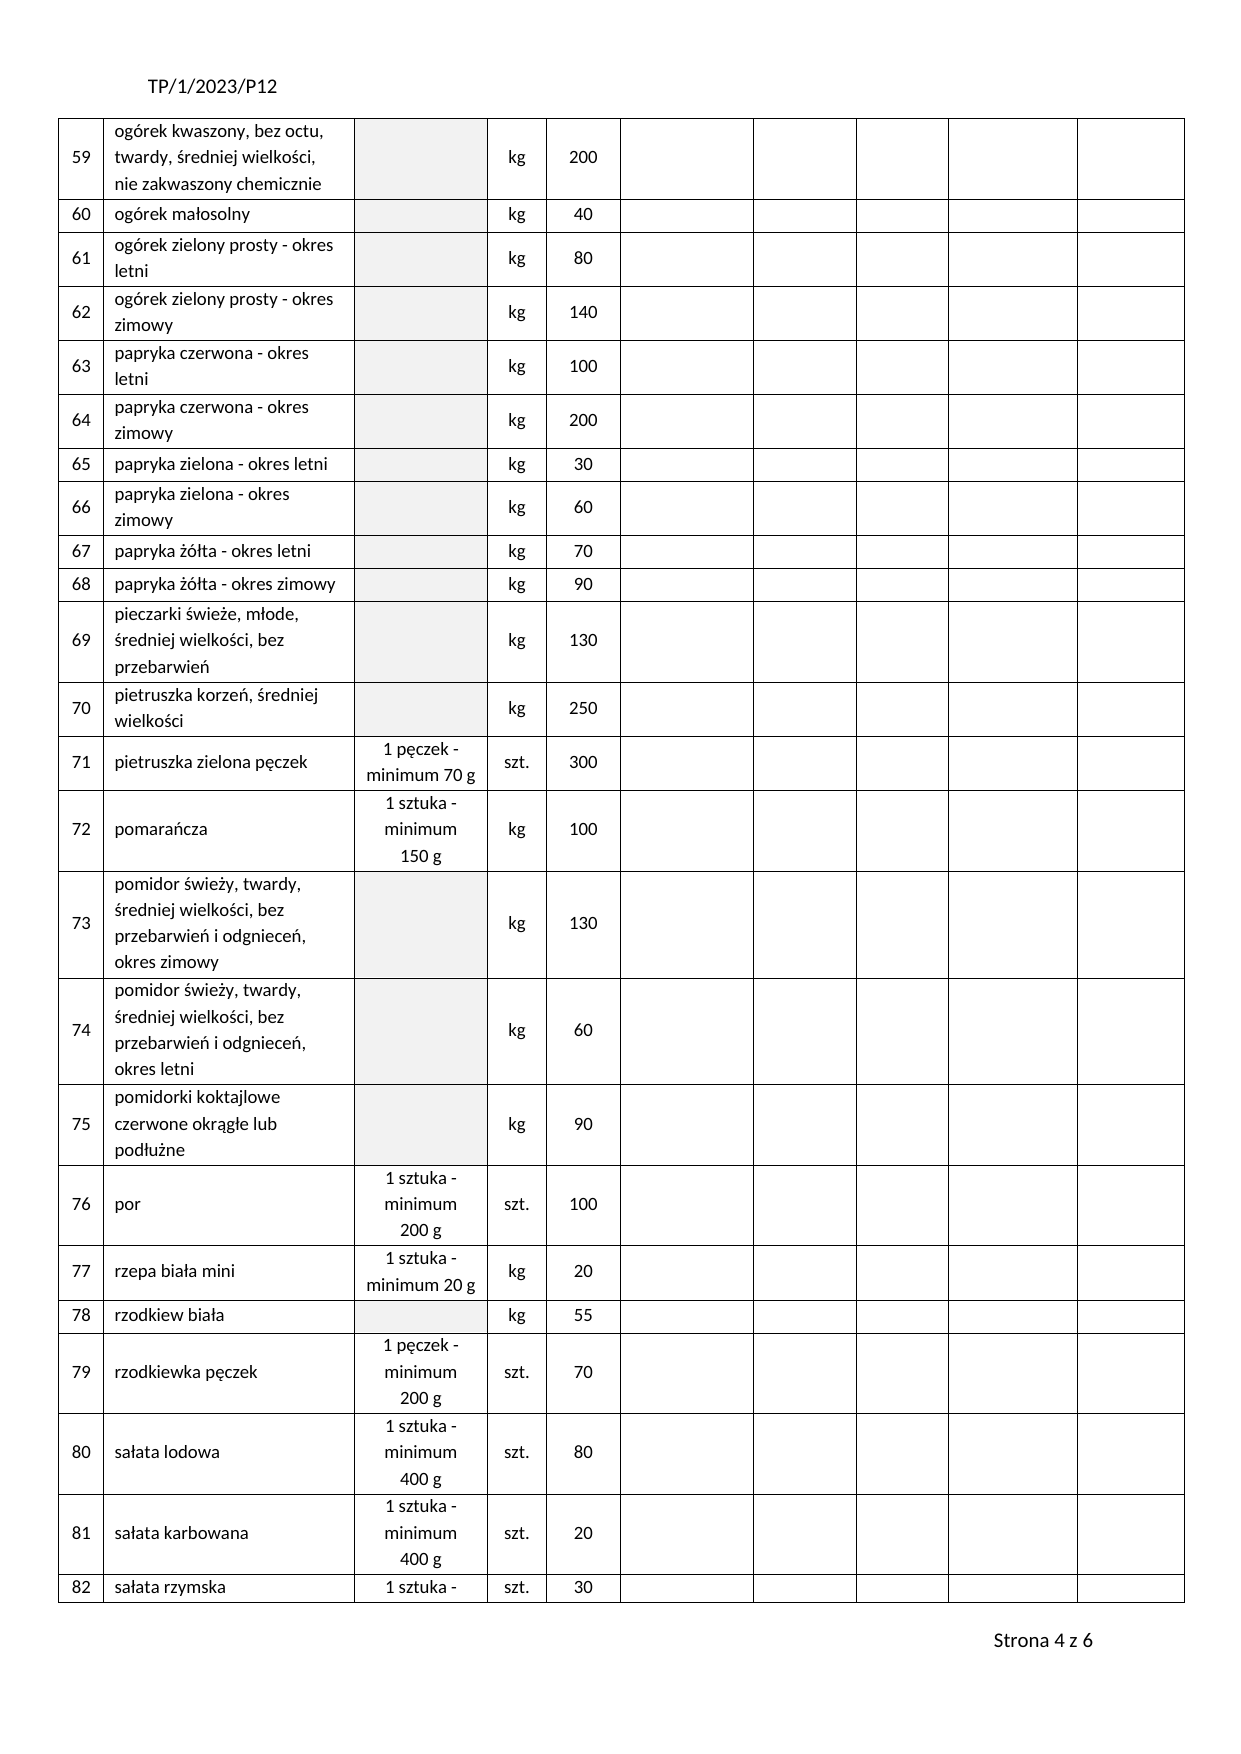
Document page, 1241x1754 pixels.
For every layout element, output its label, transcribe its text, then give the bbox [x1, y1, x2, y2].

table_cell [1078, 536, 1184, 568]
table_cell kg [488, 1085, 546, 1165]
table_cell papryka zielona - okres letni [104, 449, 354, 481]
table_cell [1078, 449, 1184, 481]
table_cell [949, 569, 1077, 601]
table_cell [621, 872, 753, 977]
table_cell [355, 341, 487, 394]
table_cell 1 sztuka - minimum 400 g [355, 1414, 487, 1493]
table_cell [1078, 602, 1184, 682]
table_cell [621, 683, 753, 736]
table_cell ogórek kwaszony, bez octu, twardy, średniej wielkości, nie zakwaszony chemicznie [104, 119, 354, 199]
table_cell [754, 602, 856, 682]
table_cell [621, 395, 753, 448]
table_cell kg [488, 1301, 546, 1332]
table_cell 70 [547, 1334, 620, 1413]
table_cell [857, 200, 948, 232]
table_cell 1 sztuka - minimum 150 g [355, 791, 487, 871]
table_cell pomidor świeży, twardy, średniej wielkości, bez przebarwień i odgnieceń, okres zimowy [104, 872, 354, 977]
table_cell kg [488, 449, 546, 481]
table_cell [621, 1575, 753, 1602]
table_cell 140 [547, 287, 620, 340]
table_cell [621, 791, 753, 871]
table_cell 100 [547, 341, 620, 394]
table_cell [754, 341, 856, 394]
table_cell [857, 395, 948, 448]
table_cell [1078, 791, 1184, 871]
table_cell [949, 449, 1077, 481]
table_cell 63 [59, 341, 103, 394]
table_cell [949, 200, 1077, 232]
table_cell sałata karbowana [104, 1495, 354, 1574]
table_cell szt. [488, 737, 546, 790]
table_cell szt. [488, 1414, 546, 1493]
table_cell kg [488, 872, 546, 977]
table_cell [355, 200, 487, 232]
table_cell [754, 737, 856, 790]
table_cell [1078, 119, 1184, 199]
table_cell [949, 1246, 1077, 1299]
table_cell 66 [59, 482, 103, 535]
table_cell pietruszka korzeń, średniej wielkości [104, 683, 354, 736]
table_cell kg [488, 683, 546, 736]
table_cell 69 [59, 602, 103, 682]
table_cell ogórek zielony prosty - okres zimowy [104, 287, 354, 340]
table_cell 55 [547, 1301, 620, 1332]
table_cell [1078, 1414, 1184, 1493]
table_cell 73 [59, 872, 103, 977]
table_cell 71 [59, 737, 103, 790]
table_cell 60 [547, 482, 620, 535]
table_cell [949, 1495, 1077, 1574]
table_cell 70 [547, 536, 620, 568]
table_cell [857, 791, 948, 871]
table_cell 67 [59, 536, 103, 568]
table_cell [949, 1575, 1077, 1602]
table_cell por [104, 1166, 354, 1245]
table_cell kg [488, 569, 546, 601]
table_cell [857, 341, 948, 394]
table_cell [857, 536, 948, 568]
table_cell 62 [59, 287, 103, 340]
table_cell [621, 1301, 753, 1332]
table_cell [355, 536, 487, 568]
table_cell kg [488, 602, 546, 682]
table_cell [621, 1246, 753, 1299]
table_cell [857, 119, 948, 199]
table_cell [355, 683, 487, 736]
table_cell [949, 395, 1077, 448]
table_cell papryka żółta - okres letni [104, 536, 354, 568]
table_cell kg [488, 395, 546, 448]
table_cell [621, 1085, 753, 1165]
table_cell [621, 449, 753, 481]
table_cell 90 [547, 569, 620, 601]
table_cell [949, 482, 1077, 535]
table_cell [355, 1085, 487, 1165]
table_cell sałata lodowa [104, 1414, 354, 1493]
table_cell [754, 872, 856, 977]
table_cell 60 [547, 979, 620, 1084]
table_cell [621, 200, 753, 232]
table_cell szt. [488, 1334, 546, 1413]
table_cell [857, 482, 948, 535]
table_cell [754, 979, 856, 1084]
table_cell [857, 1246, 948, 1299]
table_cell ogórek małosolny [104, 200, 354, 232]
table_cell 72 [59, 791, 103, 871]
table_cell [857, 1414, 948, 1493]
table_cell [1078, 1575, 1184, 1602]
table_cell 130 [547, 872, 620, 977]
table_cell 100 [547, 1166, 620, 1245]
table_cell kg [488, 482, 546, 535]
table_cell [754, 1085, 856, 1165]
table_cell [621, 482, 753, 535]
table_cell [621, 569, 753, 601]
table_cell [1078, 1334, 1184, 1413]
table_cell [754, 1575, 856, 1602]
table_cell 200 [547, 119, 620, 199]
table_cell [1078, 287, 1184, 340]
table_cell kg [488, 791, 546, 871]
table_cell 90 [547, 1085, 620, 1165]
table_cell rzodkiew biała [104, 1301, 354, 1332]
table_cell 300 [547, 737, 620, 790]
table_cell [355, 449, 487, 481]
table_cell [949, 287, 1077, 340]
table_cell 77 [59, 1246, 103, 1299]
table_cell [857, 1166, 948, 1245]
table_cell [1078, 482, 1184, 535]
table_cell szt. [488, 1495, 546, 1574]
table_cell [355, 602, 487, 682]
table_cell pomarańcza [104, 791, 354, 871]
table_cell [1078, 200, 1184, 232]
table_cell [949, 683, 1077, 736]
table_cell [355, 395, 487, 448]
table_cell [355, 1575, 487, 1602]
table_cell 79 [59, 1334, 103, 1413]
table_cell [621, 979, 753, 1084]
table_cell [754, 791, 856, 871]
table_cell [1078, 872, 1184, 977]
table_cell szt. [488, 1166, 546, 1245]
table_cell [1078, 1301, 1184, 1332]
table_cell [355, 233, 487, 286]
table_cell 60 [59, 200, 103, 232]
table_cell [949, 1085, 1077, 1165]
table_cell [1078, 1085, 1184, 1165]
table_cell [754, 1334, 856, 1413]
table_cell 30 [547, 1575, 620, 1602]
table_cell [621, 1495, 753, 1574]
table_cell [857, 449, 948, 481]
table_cell 250 [547, 683, 620, 736]
table_cell [621, 1166, 753, 1245]
table_cell [1078, 395, 1184, 448]
table_cell kg [488, 119, 546, 199]
table_cell [949, 1301, 1077, 1332]
table_cell [621, 602, 753, 682]
table_cell papryka czerwona - okres zimowy [104, 395, 354, 448]
table_cell 1 sztuka - minimum 200 g [355, 1166, 487, 1245]
table_cell 20 [547, 1246, 620, 1299]
table_cell [621, 1334, 753, 1413]
table_cell [754, 1495, 856, 1574]
table_cell [949, 1166, 1077, 1245]
table_cell 80 [59, 1414, 103, 1493]
table_cell [949, 872, 1077, 977]
table_cell kg [488, 341, 546, 394]
table_cell [355, 979, 487, 1084]
table_cell 75 [59, 1085, 103, 1165]
table_cell [1078, 1246, 1184, 1299]
table_cell [949, 602, 1077, 682]
table_cell [754, 482, 856, 535]
table_cell [355, 872, 487, 977]
table_cell [754, 683, 856, 736]
table_cell [355, 482, 487, 535]
table_cell 100 [547, 791, 620, 871]
table_cell 74 [59, 979, 103, 1084]
table_cell 78 [59, 1301, 103, 1332]
table_cell kg [488, 1246, 546, 1299]
table_cell 40 [547, 200, 620, 232]
table_cell 64 [59, 395, 103, 448]
table_cell [857, 1334, 948, 1413]
table_cell szt. [488, 1575, 546, 1602]
table_cell 70 [59, 683, 103, 736]
table_cell 1 sztuka - minimum 20 g [355, 1246, 487, 1299]
table_cell 76 [59, 1166, 103, 1245]
table_cell sałata rzymska [104, 1575, 354, 1602]
table_cell pomidorki koktajlowe czerwone okrągłe lub podłużne [104, 1085, 354, 1165]
table_cell [355, 287, 487, 340]
table_cell rzepa biała mini [104, 1246, 354, 1299]
table_cell [754, 1414, 856, 1493]
table_cell kg [488, 536, 546, 568]
table_cell [355, 1301, 487, 1332]
table_cell [949, 979, 1077, 1084]
table_cell pietruszka zielona pęczek [104, 737, 354, 790]
table_cell [857, 569, 948, 601]
table_cell [949, 1414, 1077, 1493]
table_cell [857, 1085, 948, 1165]
table_cell 1 pęczek - minimum 200 g [355, 1334, 487, 1413]
table_cell [621, 737, 753, 790]
table_cell 1 sztuka - minimum 400 g [355, 1495, 487, 1574]
table_cell [857, 872, 948, 977]
table_cell [857, 287, 948, 340]
table_cell [949, 233, 1077, 286]
table_cell [754, 233, 856, 286]
table_cell pieczarki świeże, młode, średniej wielkości, bez przebarwień [104, 602, 354, 682]
table_cell [857, 979, 948, 1084]
table_cell rzodkiewka pęczek [104, 1334, 354, 1413]
table_cell kg [488, 233, 546, 286]
table_cell [949, 119, 1077, 199]
table_cell 30 [547, 449, 620, 481]
table_cell [754, 119, 856, 199]
table_cell 59 [59, 119, 103, 199]
table_cell 20 [547, 1495, 620, 1574]
table_cell ogórek zielony prosty - okres letni [104, 233, 354, 286]
table_cell [754, 569, 856, 601]
table_cell 61 [59, 233, 103, 286]
table_cell kg [488, 200, 546, 232]
table_cell [1078, 1495, 1184, 1574]
table_cell [754, 1301, 856, 1332]
table_cell [621, 1414, 753, 1493]
table_cell [949, 341, 1077, 394]
table_cell [754, 1166, 856, 1245]
table_cell [754, 200, 856, 232]
table_cell [857, 737, 948, 790]
table_cell papryka zielona - okres zimowy [104, 482, 354, 535]
table_cell [857, 683, 948, 736]
table_cell [857, 1495, 948, 1574]
table_cell [621, 119, 753, 199]
table_cell [1078, 341, 1184, 394]
table_cell 81 [59, 1495, 103, 1574]
table_cell [355, 119, 487, 199]
table_cell [949, 791, 1077, 871]
table_cell [857, 602, 948, 682]
table_cell [621, 536, 753, 568]
table_cell [355, 569, 487, 601]
table_cell papryka żółta - okres zimowy [104, 569, 354, 601]
table_cell kg [488, 287, 546, 340]
table_cell [1078, 979, 1184, 1084]
table_cell [754, 449, 856, 481]
table_cell [1078, 1166, 1184, 1245]
table_cell 68 [59, 569, 103, 601]
table_cell [1078, 737, 1184, 790]
table_cell 200 [547, 395, 620, 448]
table_cell [949, 536, 1077, 568]
table_cell [621, 287, 753, 340]
table_cell [754, 395, 856, 448]
table_cell [1078, 683, 1184, 736]
table_cell 1 pęczek - minimum 70 g [355, 737, 487, 790]
table_cell [857, 1575, 948, 1602]
table_cell [857, 233, 948, 286]
table_cell [949, 737, 1077, 790]
table_cell [1078, 233, 1184, 286]
table_cell [857, 1301, 948, 1332]
table_cell [754, 536, 856, 568]
table_cell kg [488, 979, 546, 1084]
table_cell 65 [59, 449, 103, 481]
table_cell [1078, 569, 1184, 601]
table_cell 130 [547, 602, 620, 682]
table_cell [754, 1246, 856, 1299]
table_cell [621, 341, 753, 394]
table_cell pomidor świeży, twardy, średniej wielkości, bez przebarwień i odgnieceń, okres letni [104, 979, 354, 1084]
table_cell 80 [547, 233, 620, 286]
table_cell [754, 287, 856, 340]
table_cell 80 [547, 1414, 620, 1493]
table_cell [949, 1334, 1077, 1413]
table_cell papryka czerwona - okres letni [104, 341, 354, 394]
table_cell [621, 233, 753, 286]
table_cell 82 [59, 1575, 103, 1602]
